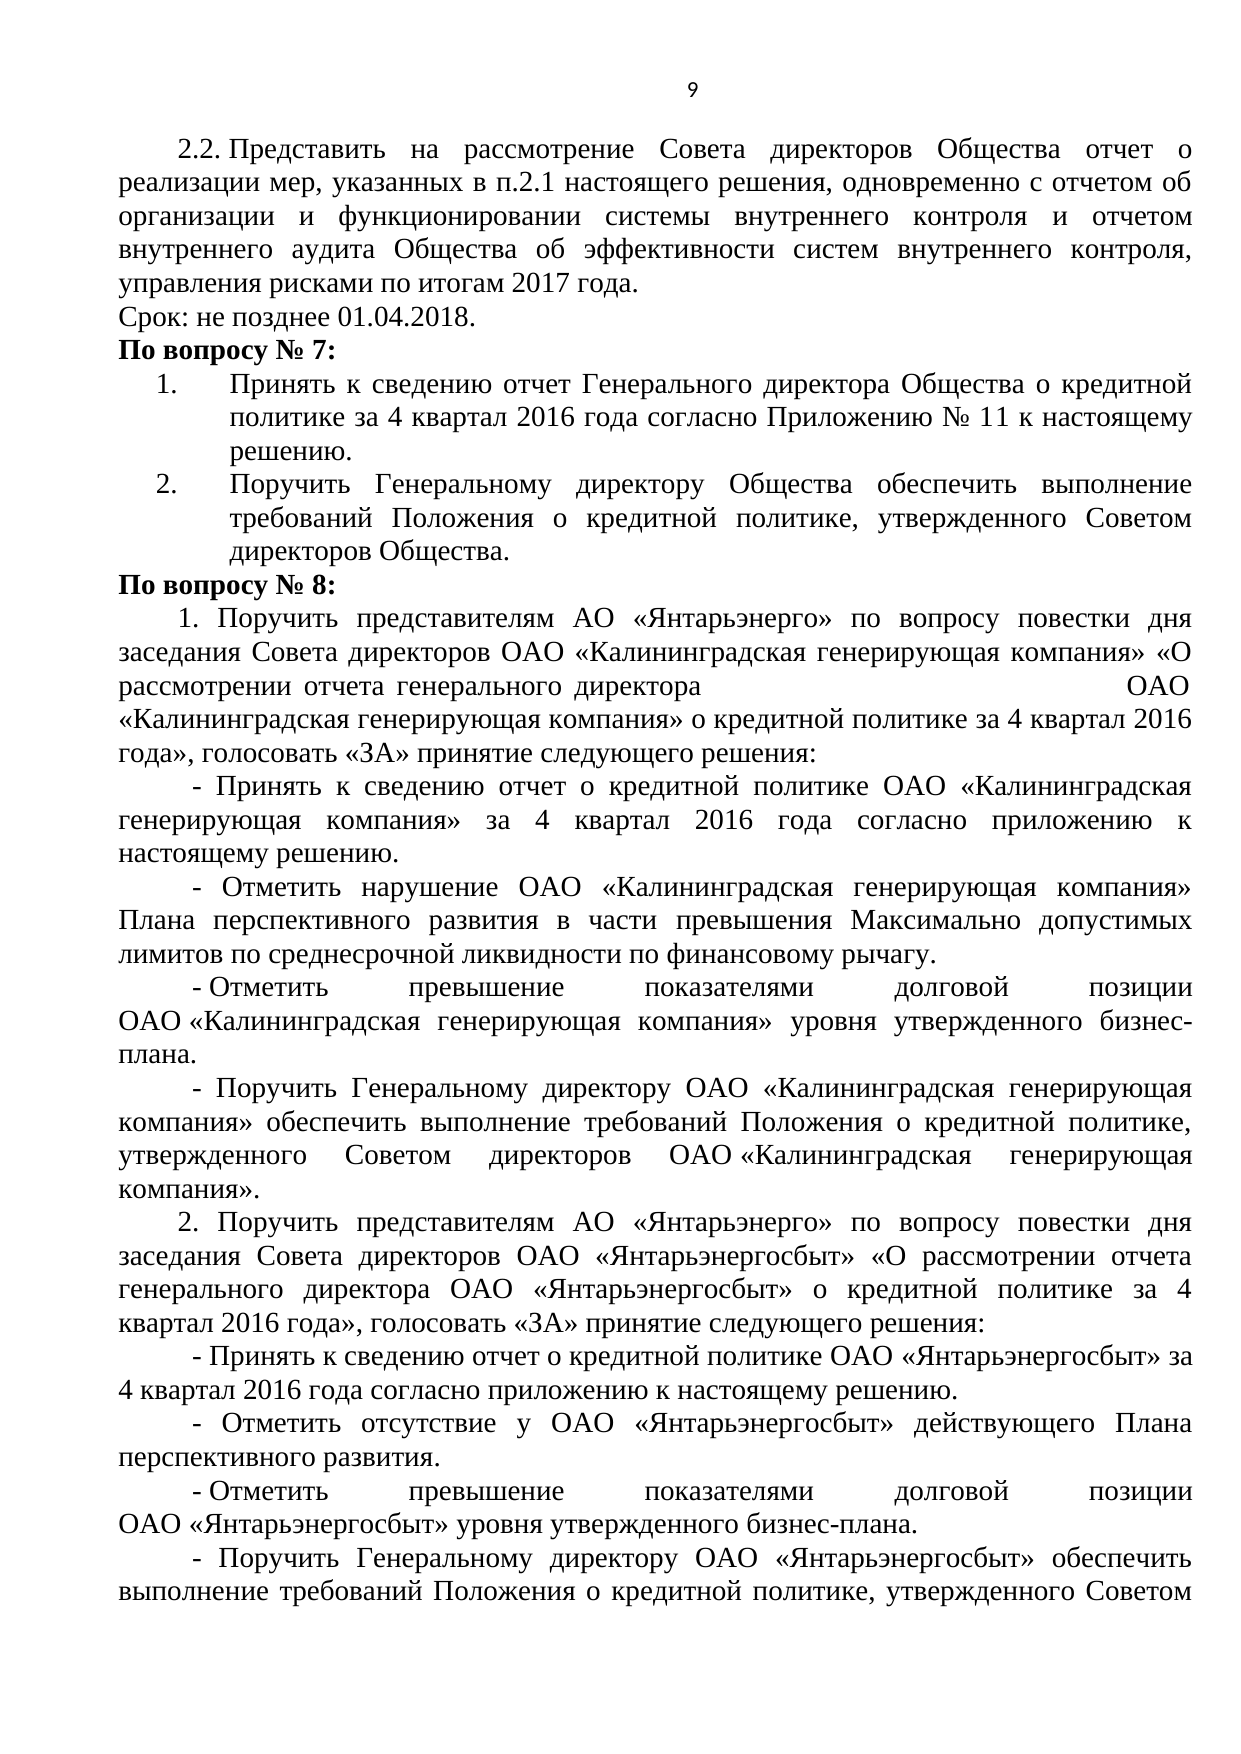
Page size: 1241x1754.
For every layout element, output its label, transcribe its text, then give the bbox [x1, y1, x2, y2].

text - Отметить отсутствие у ОАО «Янтарьэнергосбыт» действующего Плана перспективного развития. [118, 1406, 1193, 1473]
text Срок: не позднее 01.04.2018. [118, 299, 1193, 332]
text По вопросу № 8: [118, 567, 1193, 601]
text - Принять к сведению отчет о кредитной политике ОАО «Янтарьэнергосбыт» за 4 квартал 2016 года согласно приложению к настоящему решению. [118, 1338, 1193, 1406]
list Поручить Генеральному директору Общества обеспечить выполнение требований Положения о кредитной политике, утвержденного Советом директоров Общества. [156, 466, 1193, 567]
text - Поручить Генеральному директору ОАО «Калининградская генерирующая компания» обеспечить выполнение требований Положения о кредитной политике, утвержденного Советом директоров ОАО «Калининградская генерирующая компания». [118, 1070, 1193, 1204]
text 2.2. Представить на рассмотрение Совета директоров Общества отчет о реализации мер, указанных в п.2.1 настоящего решения, одновременно с отчетом об организации и функционировании системы внутреннего контроля и отчетом внутреннего аудита Общества об эффективности систем внутреннего контроля, управления рисками по итогам 2017 года. [118, 131, 1193, 299]
text - Отметить превышение показателями долговой позиции ОАО «Калининградская генерирующая компания» уровня утвержденного бизнес-плана. [118, 969, 1193, 1070]
text 2. Поручить представителям АО «Янтарьэнерго» по вопросу повестки дня заседания Совета директоров ОАО «Янтарьэнергосбыт» «О рассмотрении отчета генерального директора ОАО «Янтарьэнергосбыт» о кредитной политике за 4 квартал 2016 года», голосовать «ЗА» принятие следующего решения: [118, 1204, 1193, 1338]
list Принять к сведению отчет Генерального директора Общества о кредитной политике за 4 квартал 2016 года согласно Приложению № 11 к настоящему решению. [156, 366, 1193, 466]
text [118, 1540, 1193, 1607]
text По вопросу № 7: [118, 332, 1193, 366]
text - Принять к сведению отчет о кредитной политике ОАО «Калининградская генерирующая компания» за 4 квартал 2016 года согласно приложению к настоящему решению. [118, 768, 1193, 869]
text 1. Поручить представителям АО «Янтарьэнерго» по вопросу повестки дня заседания Совета директоров ОАО «Калининградская генерирующая компания» «О рассмотрении отчета генерального директора ОАО «Калининградская генерирующая компания» о кредитной политике за 4 квартал 2016 года», голосовать «ЗА» принятие следующего решения: [118, 601, 1193, 768]
text - Отметить нарушение ОАО «Калининградская генерирующая компания» Плана перспективного развития в части превышения Максимально допустимых лимитов по среднесрочной ликвидности по финансовому рычагу. [118, 869, 1193, 969]
text - Отметить превышение показателями долговой позиции ОАО «Янтарьэнергосбыт» уровня утвержденного бизнес-плана. [118, 1473, 1193, 1540]
